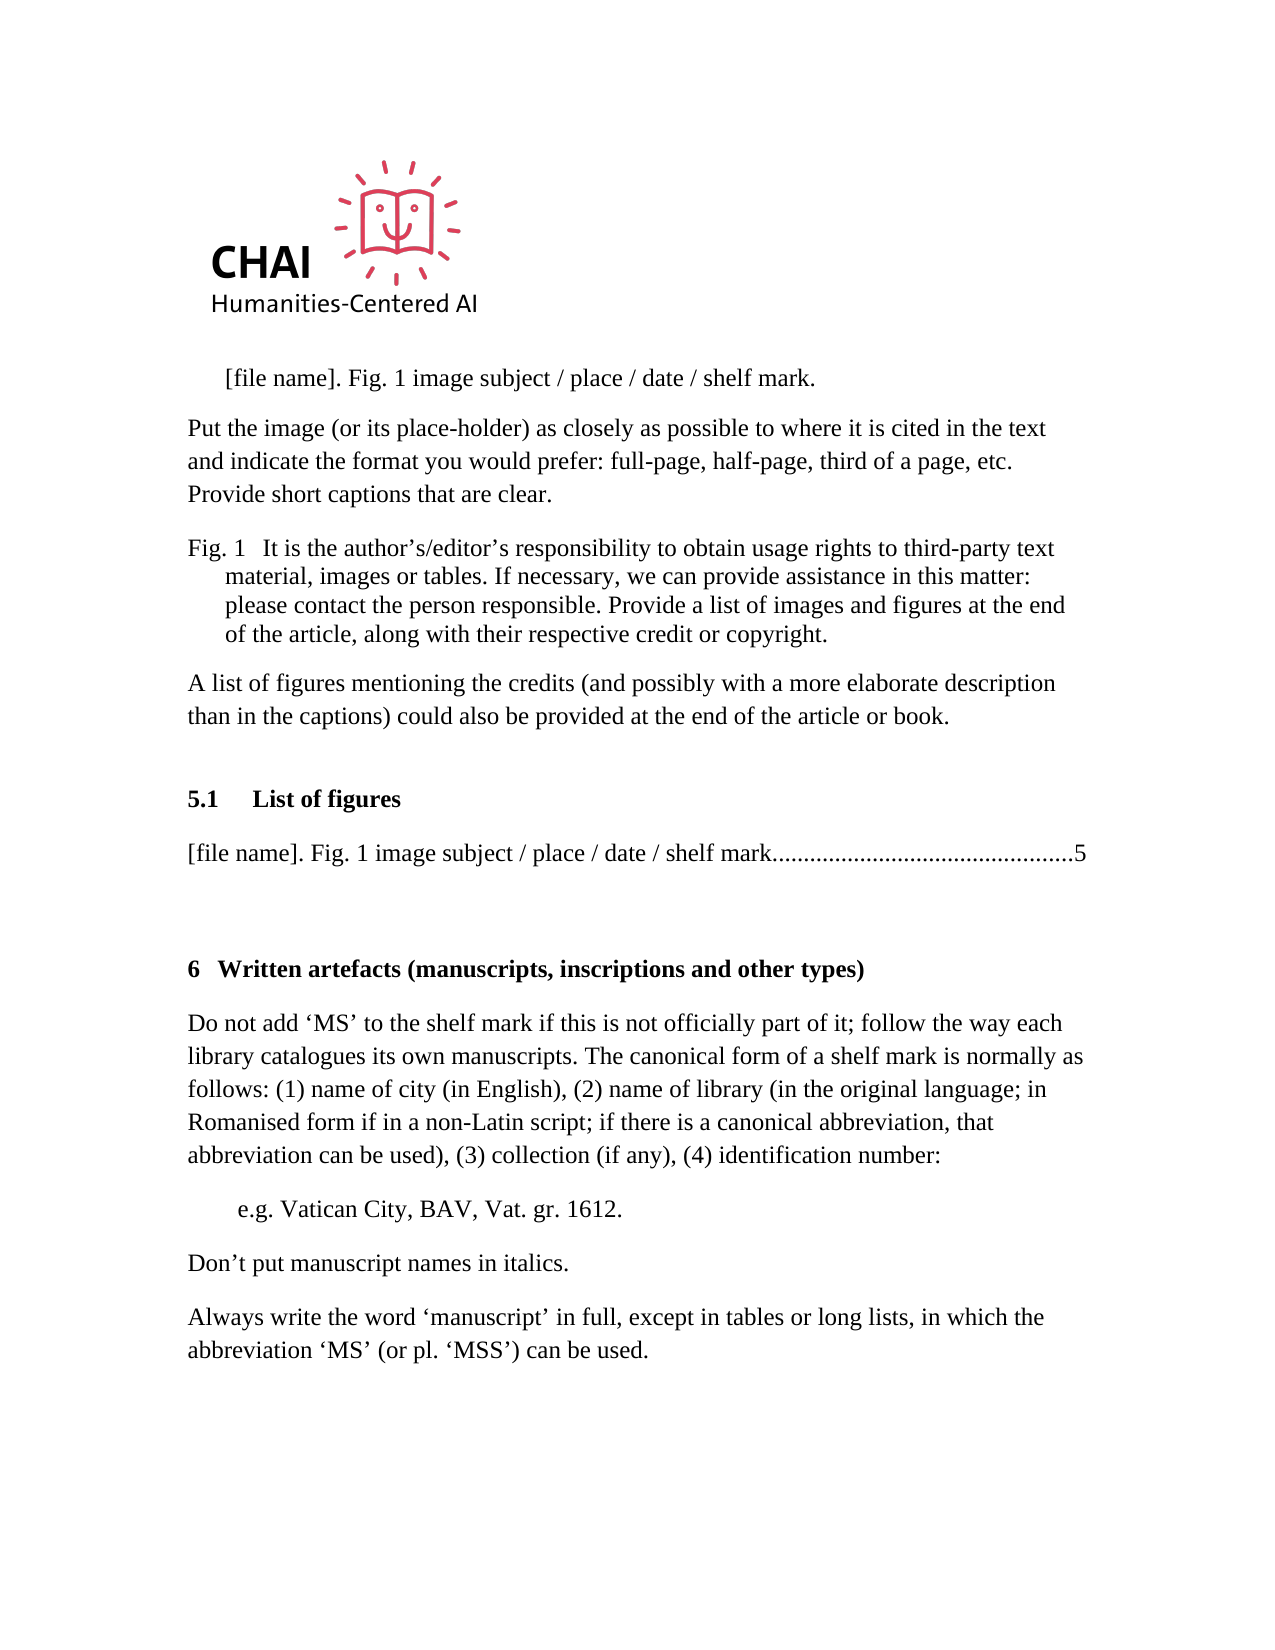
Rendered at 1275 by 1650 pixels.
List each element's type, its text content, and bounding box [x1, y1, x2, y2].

text It is the author’s/editor’s responsibility to obtain usage rights to third-party text material, images or tables. If necessary, we can provide assistance in this matter: please contact the person responsible. Provide a list of images and figures at the end of the article, along with their respective credit or copyright. [187, 533, 1087, 648]
picture [187, 150, 508, 338]
text e.g. Vatican City, BAV, Vat. gr. 1612. [187, 1194, 1087, 1223]
text [file name]. Fig. 1 image subject / place / date / shelf mark. 5 [187, 838, 1087, 867]
subtitle List of figures [187, 784, 1087, 813]
text Put the image (or its place-holder) as closely as possible to where it is cited in the text and indicate the format you would prefer: full-page, half-page, third of a page, etc. Provide short captions that are clear. [187, 413, 1087, 507]
subtitle Written artefacts (manuscripts, inscriptions and other types) [187, 954, 1087, 983]
text Always write the word ‘manuscript’ in full, except in tables or long lists, in which the abbreviation ‘MS’ (or pl. ‘MSS’) can be used. [187, 1302, 1087, 1363]
text A list of figures mentioning the credits (and possibly with a more elaborate description than in the captions) could also be provided at the end of the article or book. [187, 668, 1087, 730]
text Don’t put manuscript names in italics. [187, 1248, 1087, 1277]
text Do not add ‘MS’ to the shelf mark if this is not officially part of it; follow the way each library catalogues its own manuscripts. The canonical form of a shelf mark is normally as follows: (1) name of city (in English), (2) name of library (in the original language; in Romanised form if in a non-Latin script; if there is a canonical abbreviation, that abbreviation can be used), (3) collection (if any), (4) identification number: [187, 1008, 1087, 1169]
